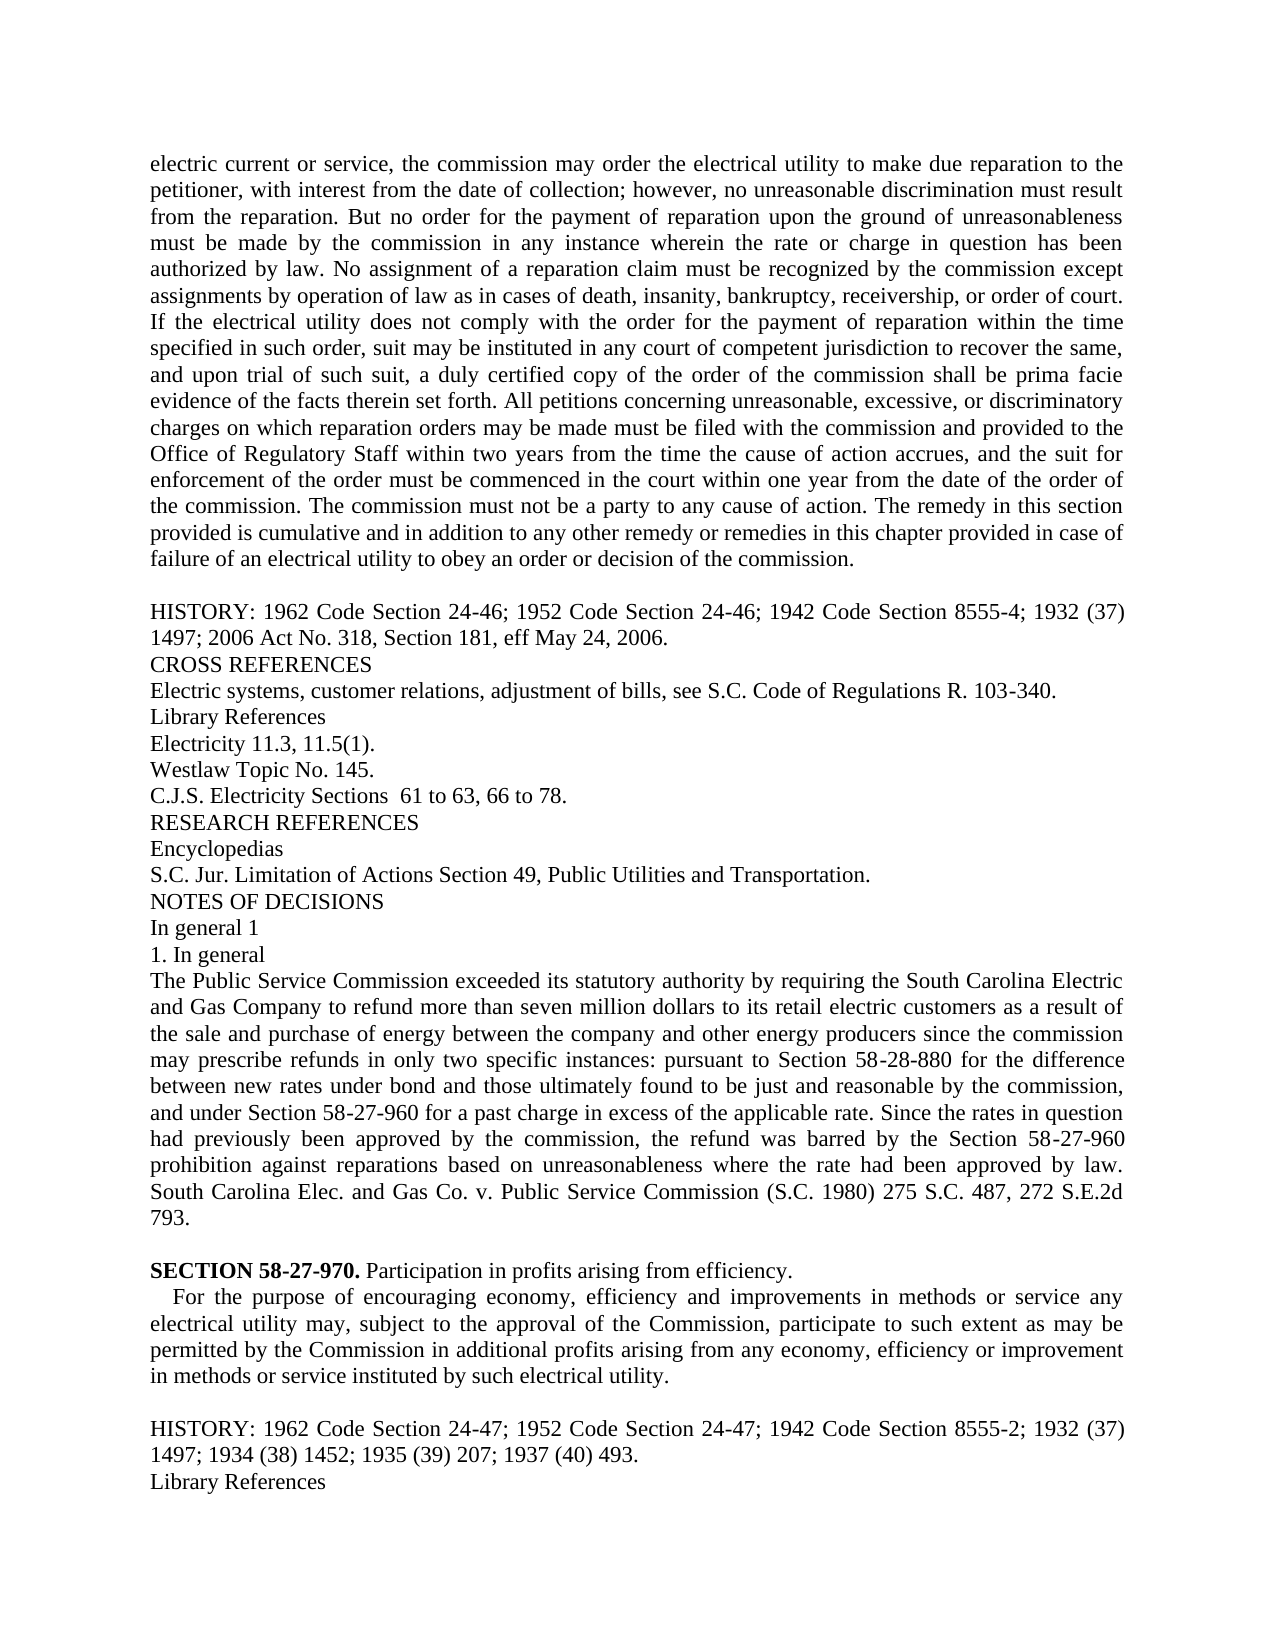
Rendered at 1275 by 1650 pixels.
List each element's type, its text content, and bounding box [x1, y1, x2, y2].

text Library References [150, 1468, 1125, 1494]
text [150, 150, 1125, 572]
text C.J.S. Electricity Sections 61 to 63, 66 to 78. [150, 782, 1125, 809]
text SECTION 58-27-970. Participation in profits arising from efficiency. [150, 1257, 1125, 1283]
text S.C. Jur. Limitation of Actions Section 49, Public Utilities and Transportation. [150, 862, 1125, 888]
text The Public Service Commission exceeded its statutory authority by requiring the South Carolina Electric and Gas Company to refund more than seven million dollars to its retail electric customers as a result of the sale and purchase of energy between the company and other energy producers since the commission may prescribe refunds in only two specific instances: pursuant to Section 58-28-880 for the difference between new rates under bond and those ultimately found to be just and reasonable by the commission, and under Section 58-27-960 for a past charge in excess of the applicable rate. Since the rates in question had previously been approved by the commission, the refund was barred by the Section 58-27-960 prohibition against reparations based on unreasonableness where the rate had been approved by law. South Carolina Elec. and Gas Co. v. Public Service Commission (S.C. 1980) 275 S.C. 487, 272 S.E.2d 793. [150, 967, 1125, 1231]
text Library References [150, 703, 1125, 730]
text For the purpose of encouraging economy, efficiency and improvements in methods or service any electrical utility may, subject to the approval of the Commission, participate to such extent as may be permitted by the Commission in additional profits arising from any economy, efficiency or improvement in methods or service instituted by such electrical utility. [150, 1283, 1125, 1389]
text NOTES OF DECISIONS [150, 888, 1125, 914]
text Electricity 11.3, 11.5(1). [150, 730, 1125, 756]
text CROSS REFERENCES [150, 651, 1125, 677]
text HISTORY: 1962 Code Section 24-46; 1952 Code Section 24-46; 1942 Code Section 8555-4; 1932 (37) 1497; 2006 Act No. 318, Section 181, eff May 24, 2006. [150, 598, 1125, 651]
text Westlaw Topic No. 145. [150, 756, 1125, 782]
text HISTORY: 1962 Code Section 24-47; 1952 Code Section 24-47; 1942 Code Section 8555-2; 1932 (37) 1497; 1934 (38) 1452; 1935 (39) 207; 1937 (40) 493. [150, 1415, 1125, 1468]
text In general 1 [150, 914, 1125, 941]
text RESEARCH REFERENCES [150, 809, 1125, 835]
text Encyclopedias [150, 835, 1125, 862]
text 1. In general [150, 941, 1125, 967]
text Electric systems, customer relations, adjustment of bills, see S.C. Code of Regulations R. 103-340. [150, 677, 1125, 703]
